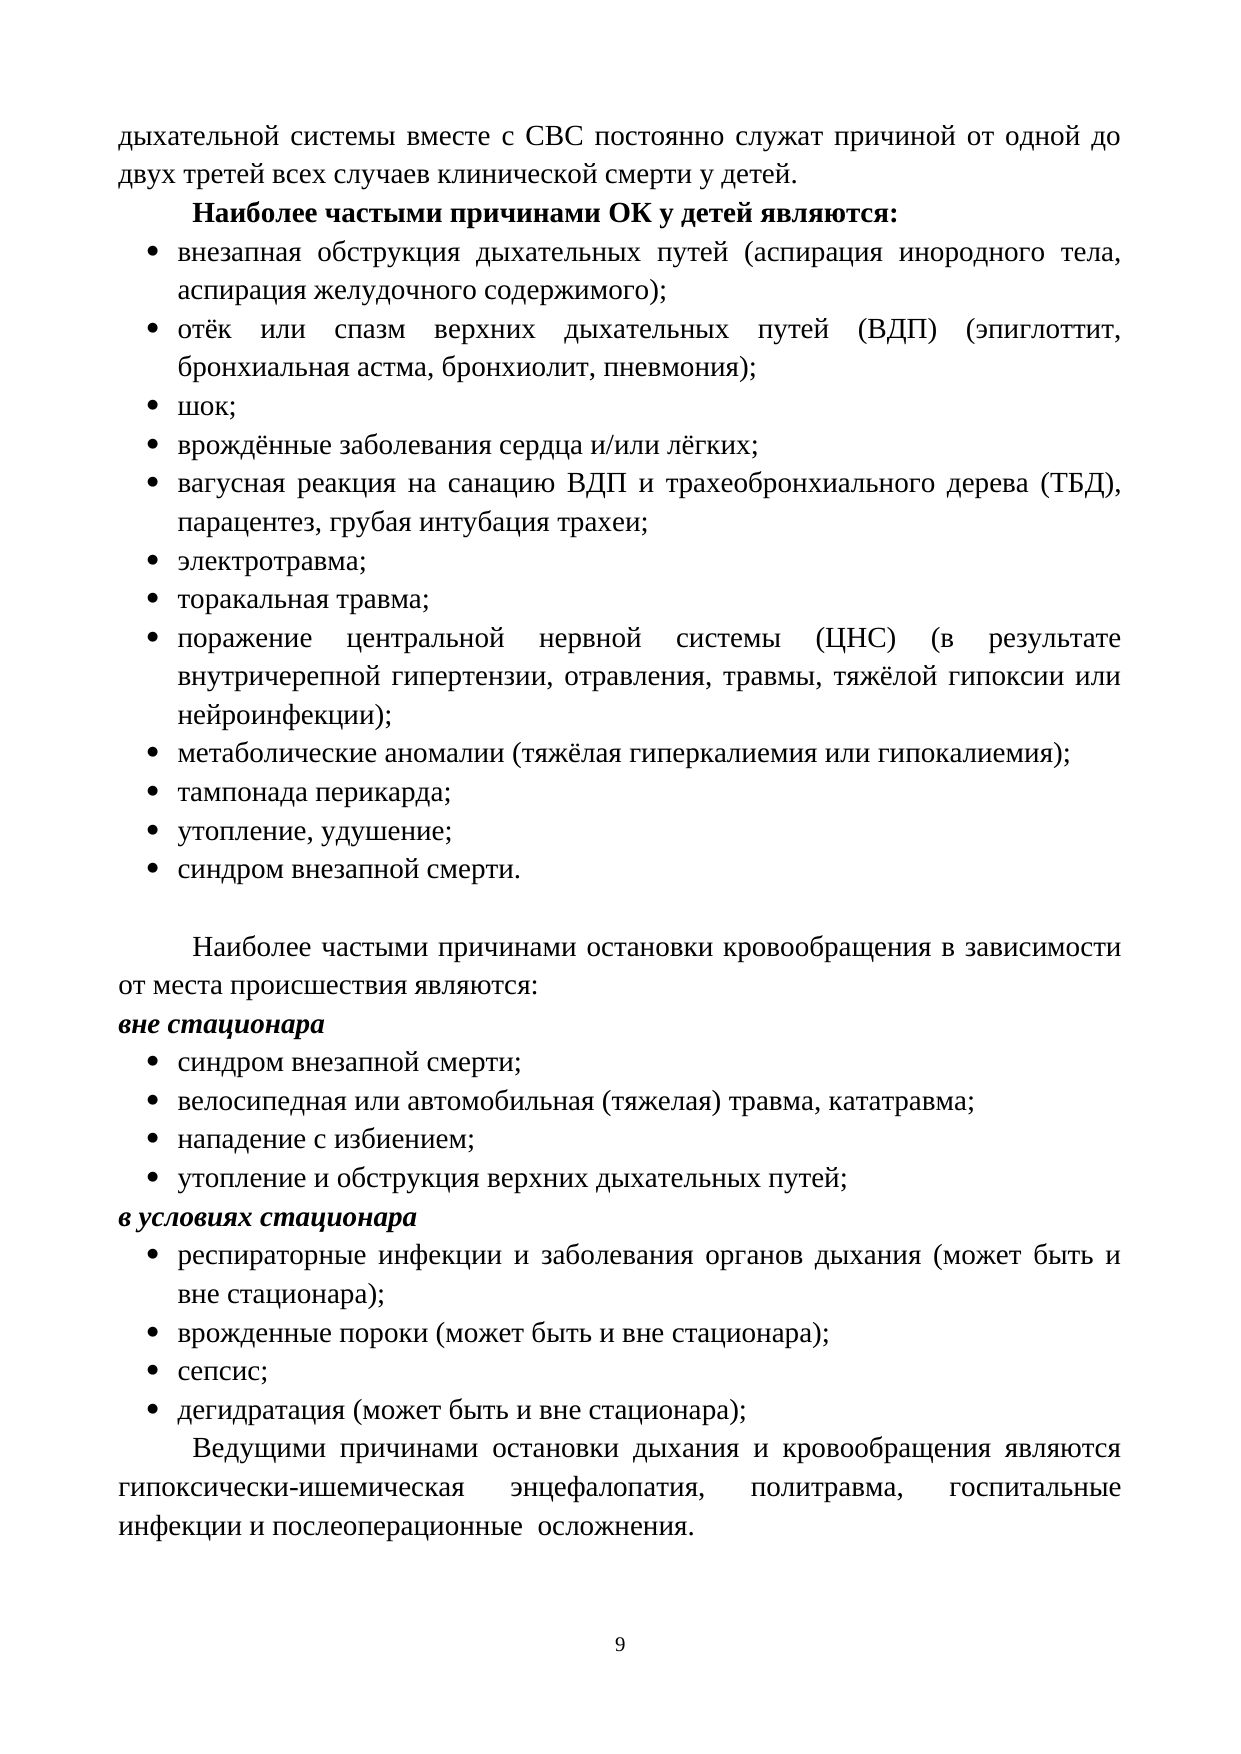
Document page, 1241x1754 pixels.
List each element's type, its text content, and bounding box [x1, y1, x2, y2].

list тампонада перикарда; [148, 774, 1122, 808]
text Ведущими причинами остановки дыхания и кровообращения являются гипоксически-ишемическая энцефалопатия, политравма, госпитальные инфекции и послеоперационные осложнения. [118, 1431, 1122, 1541]
list отёк или спазм верхних дыхательных путей (ВДП) (эпиглоттит, бронхиальная астма, бронхиолит, пневмония); [148, 311, 1122, 383]
text Наиболее частыми причинами остановки кровообращения в зависимости от места происшествия являются: [118, 929, 1122, 1001]
list шок; [148, 388, 1122, 422]
list синдром внезапной смерти. [148, 852, 1122, 885]
list нападение с избиением; [148, 1122, 1122, 1155]
list сепсис; [148, 1353, 1122, 1387]
list врожденные пороки (может быть и вне стационара); [148, 1315, 1122, 1348]
text вне стационара [118, 1006, 1122, 1039]
list врождённые заболевания сердца и/или лёгких; [148, 427, 1122, 460]
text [118, 118, 1122, 190]
list поражение центральной нервной системы (ЦНС) (в результате внутричерепной гипертензии, отравления, травмы, тяжёлой гипоксии или нейроинфекции); [148, 620, 1122, 731]
list метаболические аномалии (тяжёлая гиперкалиемия или гипокалиемия); [148, 736, 1122, 769]
list электротравма; [148, 543, 1122, 576]
list дегидратация (может быть и вне стационара); [148, 1392, 1122, 1426]
list утопление, удушение; [148, 813, 1122, 847]
list внезапная обструкция дыхательных путей (аспирация инородного тела, аспирация желудочного содержимого); [148, 234, 1122, 306]
list синдром внезапной смерти; [148, 1044, 1122, 1078]
list велосипедная или автомобильная (тяжелая) травма, кататравма; [148, 1083, 1122, 1117]
text в условиях стационара [118, 1199, 1122, 1232]
list респираторные инфекции и заболевания органов дыхания (может быть и вне стационара); [148, 1237, 1122, 1310]
text Наиболее частыми причинами ОК у детей являются: [118, 195, 1122, 229]
list вагусная реакция на санацию ВДП и трахеобронхиального дерева (ТБД), парацентез, грубая интубация трахеи; [148, 465, 1122, 538]
list торакальная травма; [148, 581, 1122, 615]
list утопление и обструкция верхних дыхательных путей; [148, 1160, 1122, 1194]
